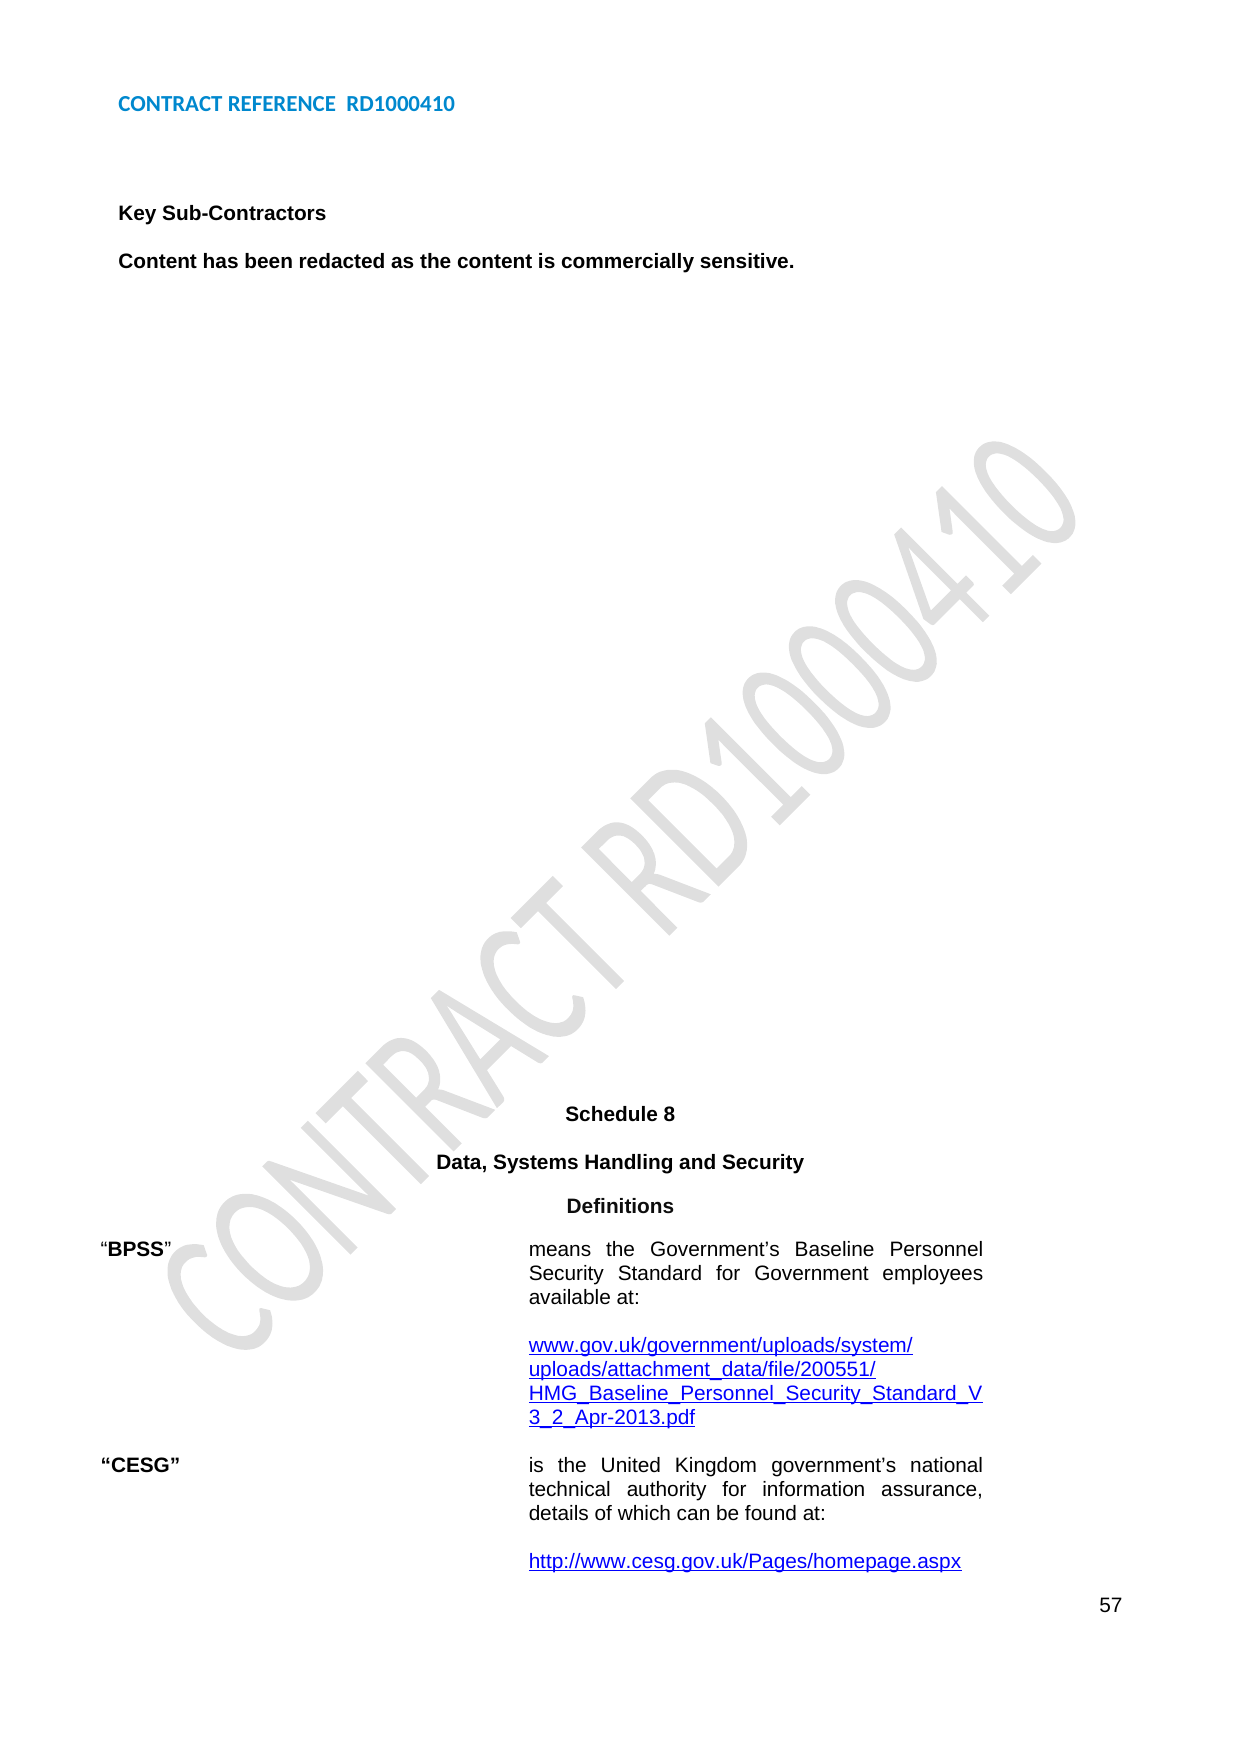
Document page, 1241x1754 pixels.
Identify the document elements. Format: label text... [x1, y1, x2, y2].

table_cell “CESG” [89, 1453, 517, 1573]
text Schedule 8 [118, 1102, 1122, 1126]
table_header “BPSS” [89, 1237, 517, 1453]
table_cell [517, 1453, 995, 1573]
text Definitions [118, 1193, 1122, 1217]
text Content has been redacted as the content is commercially sensitive. [118, 249, 1122, 273]
text Key Sub-Contractors [118, 201, 1122, 225]
table_header means the Government’s Baseline Personnel Security Standard for Government employees available at: www.gov.uk/government/uploads/system/uploads/attachment_data/file/200551/HMG_Baseline_Personnel_Security_Standard_V3_2_Apr-2013.pdf [517, 1237, 995, 1453]
text Data, Systems Handling and Security [118, 1150, 1122, 1174]
